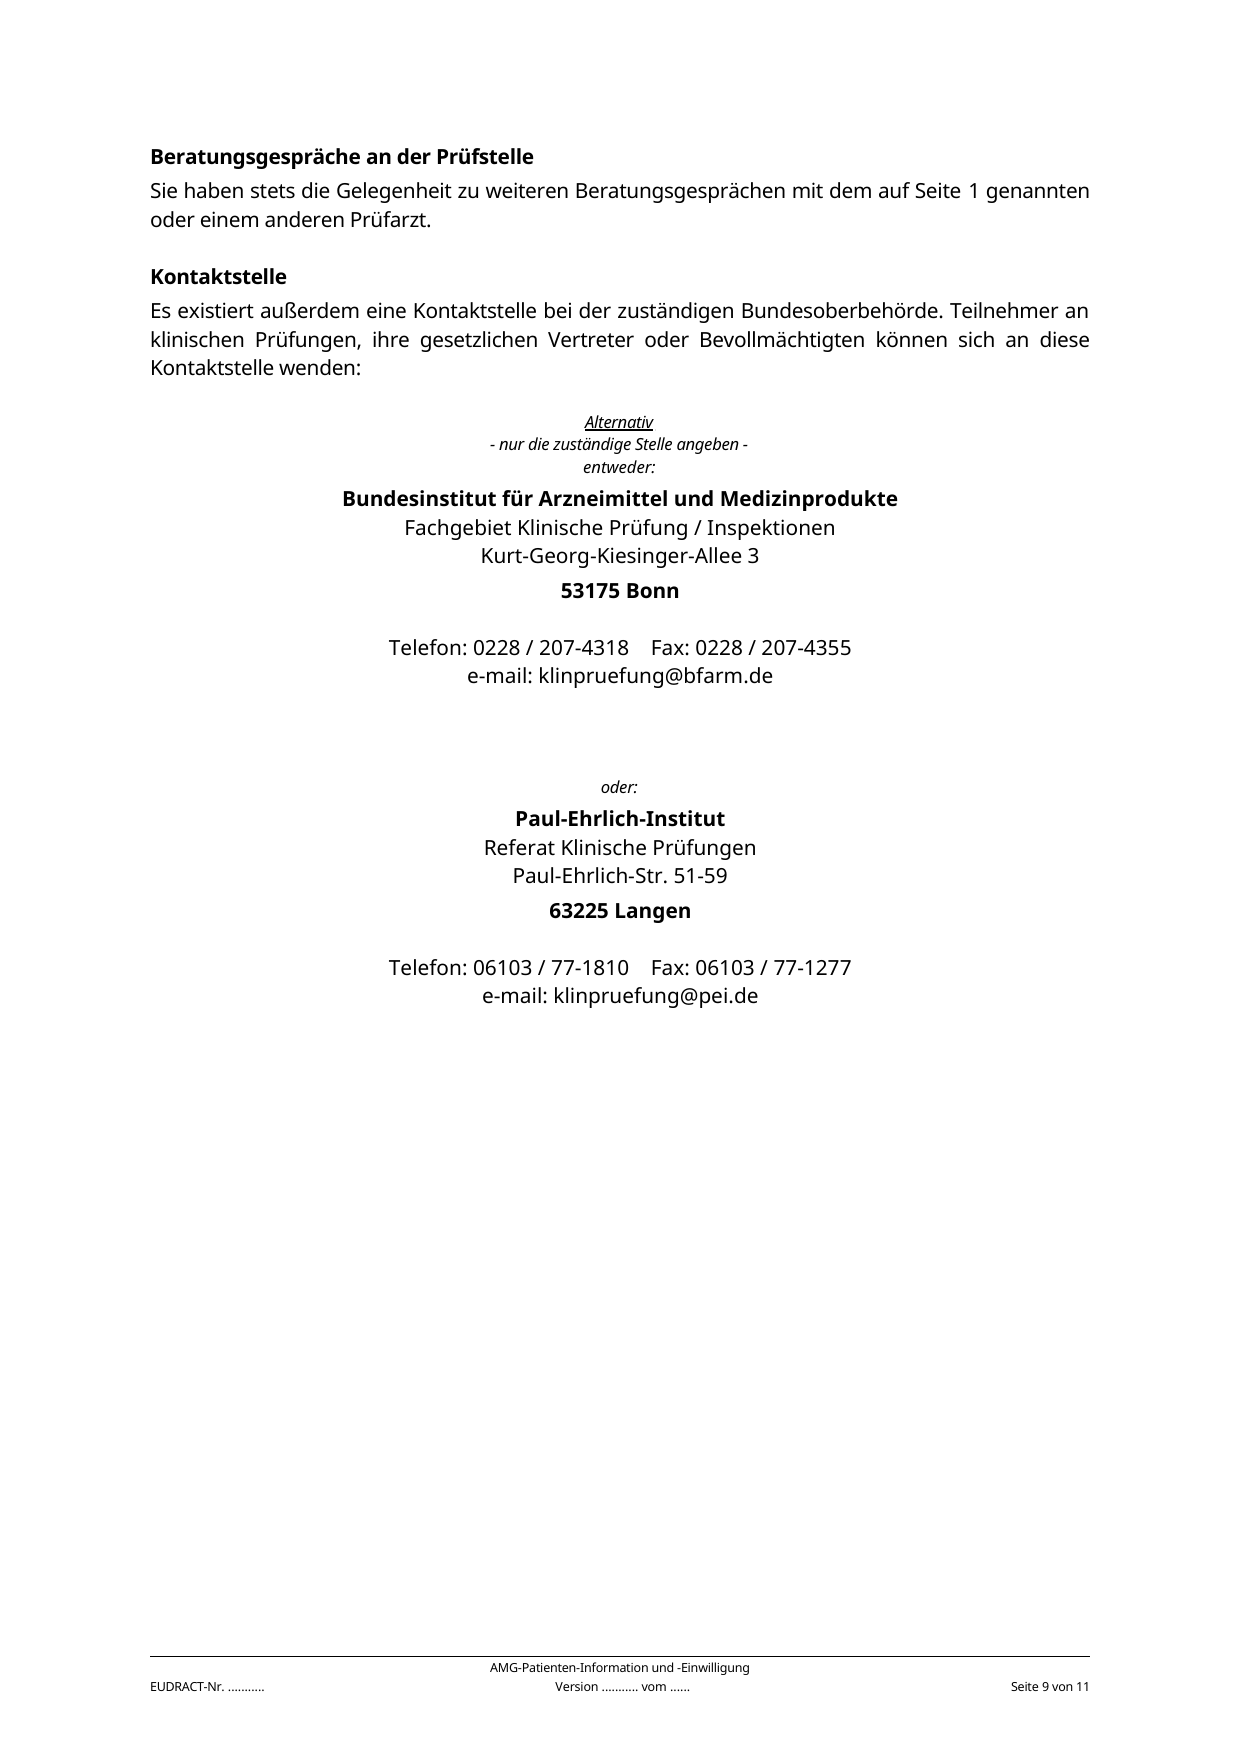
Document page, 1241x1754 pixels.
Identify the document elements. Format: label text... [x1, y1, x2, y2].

text - nur die zuständige Stelle angeben - [150, 433, 1090, 456]
text entweder: [150, 456, 1090, 478]
text e-mail: klinpruefung@pei.de [150, 981, 1090, 1009]
text Es existiert außerdem eine Kontaktstelle bei der zuständigen Bundesoberbehörde. Teilnehmer an klinischen Prüfungen, ihre gesetzlichen Vertreter oder Bevollmächtigten können sich an diese Kontaktstelle wenden: [150, 296, 1090, 382]
text Beratungsgespräche an der Prüfstelle [150, 142, 1090, 170]
text Sie haben stets die Gelegenheit zu weiteren Beratungsgesprächen mit dem auf Seite 1 genannten oder einem anderen Prüfarzt. [150, 176, 1090, 233]
text Kurt-Georg-Kiesinger-Allee 3 [150, 541, 1090, 570]
text Fachgebiet Klinische Prüfung / Inspektionen [150, 513, 1090, 541]
text 53175 Bonn [150, 576, 1090, 604]
text 63225 Langen [150, 896, 1090, 924]
text e-mail: klinpruefung@bfarm.de [150, 661, 1090, 690]
text Kontaktstelle [150, 262, 1090, 290]
text Paul-Ehrlich-Institut [150, 804, 1090, 833]
text Paul-Ehrlich-Str. 51-59 [150, 861, 1090, 889]
text Bundesinstitut für Arzneimittel und Medizinprodukte [150, 484, 1090, 513]
text Telefon: 0228 / 207-4318 Fax: 0228 / 207-4355 [150, 633, 1090, 661]
text Referat Klinische Prüfungen [150, 833, 1090, 861]
text Alternativ [150, 410, 1090, 433]
text oder: [150, 775, 1090, 798]
text Telefon: 06103 / 77-1810 Fax: 06103 / 77-1277 [150, 953, 1090, 981]
